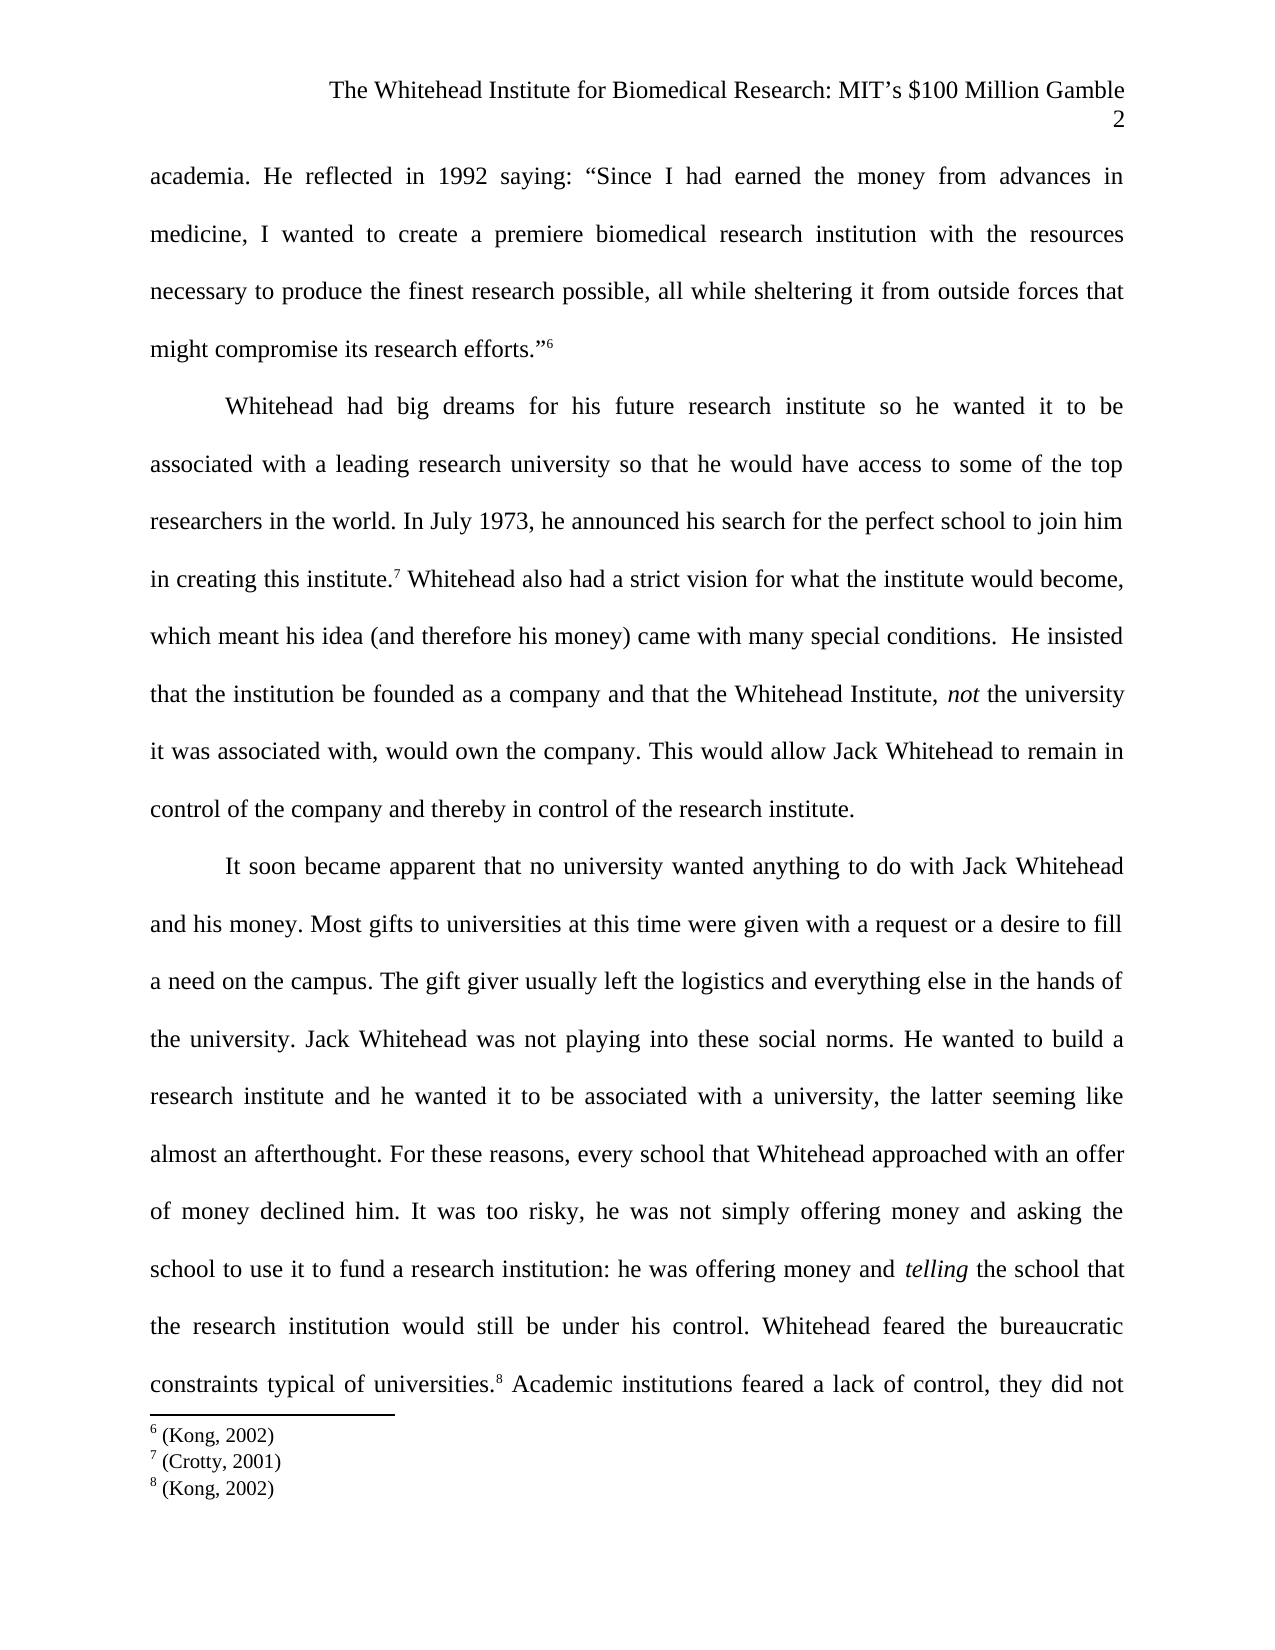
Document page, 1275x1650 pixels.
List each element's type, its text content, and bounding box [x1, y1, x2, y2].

text Whitehead had big dreams for his future research institute so he wanted it to be associated with a leading research university so that he would have access to some of the top researchers in the world. In July 1973, he announced his search for the perfect school to join him in creating this institute. Whitehead also had a strict vision for what the institute would become, which meant his idea (and therefore his money) came with many special conditions. He insisted that the institution be founded as a company and that the Whitehead Institute, not the university it was associated with, would own the company. This would allow Jack Whitehead to remain in control of the company and thereby in control of the research institute. [150, 391, 1125, 822]
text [150, 851, 1125, 1397]
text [150, 161, 1125, 362]
